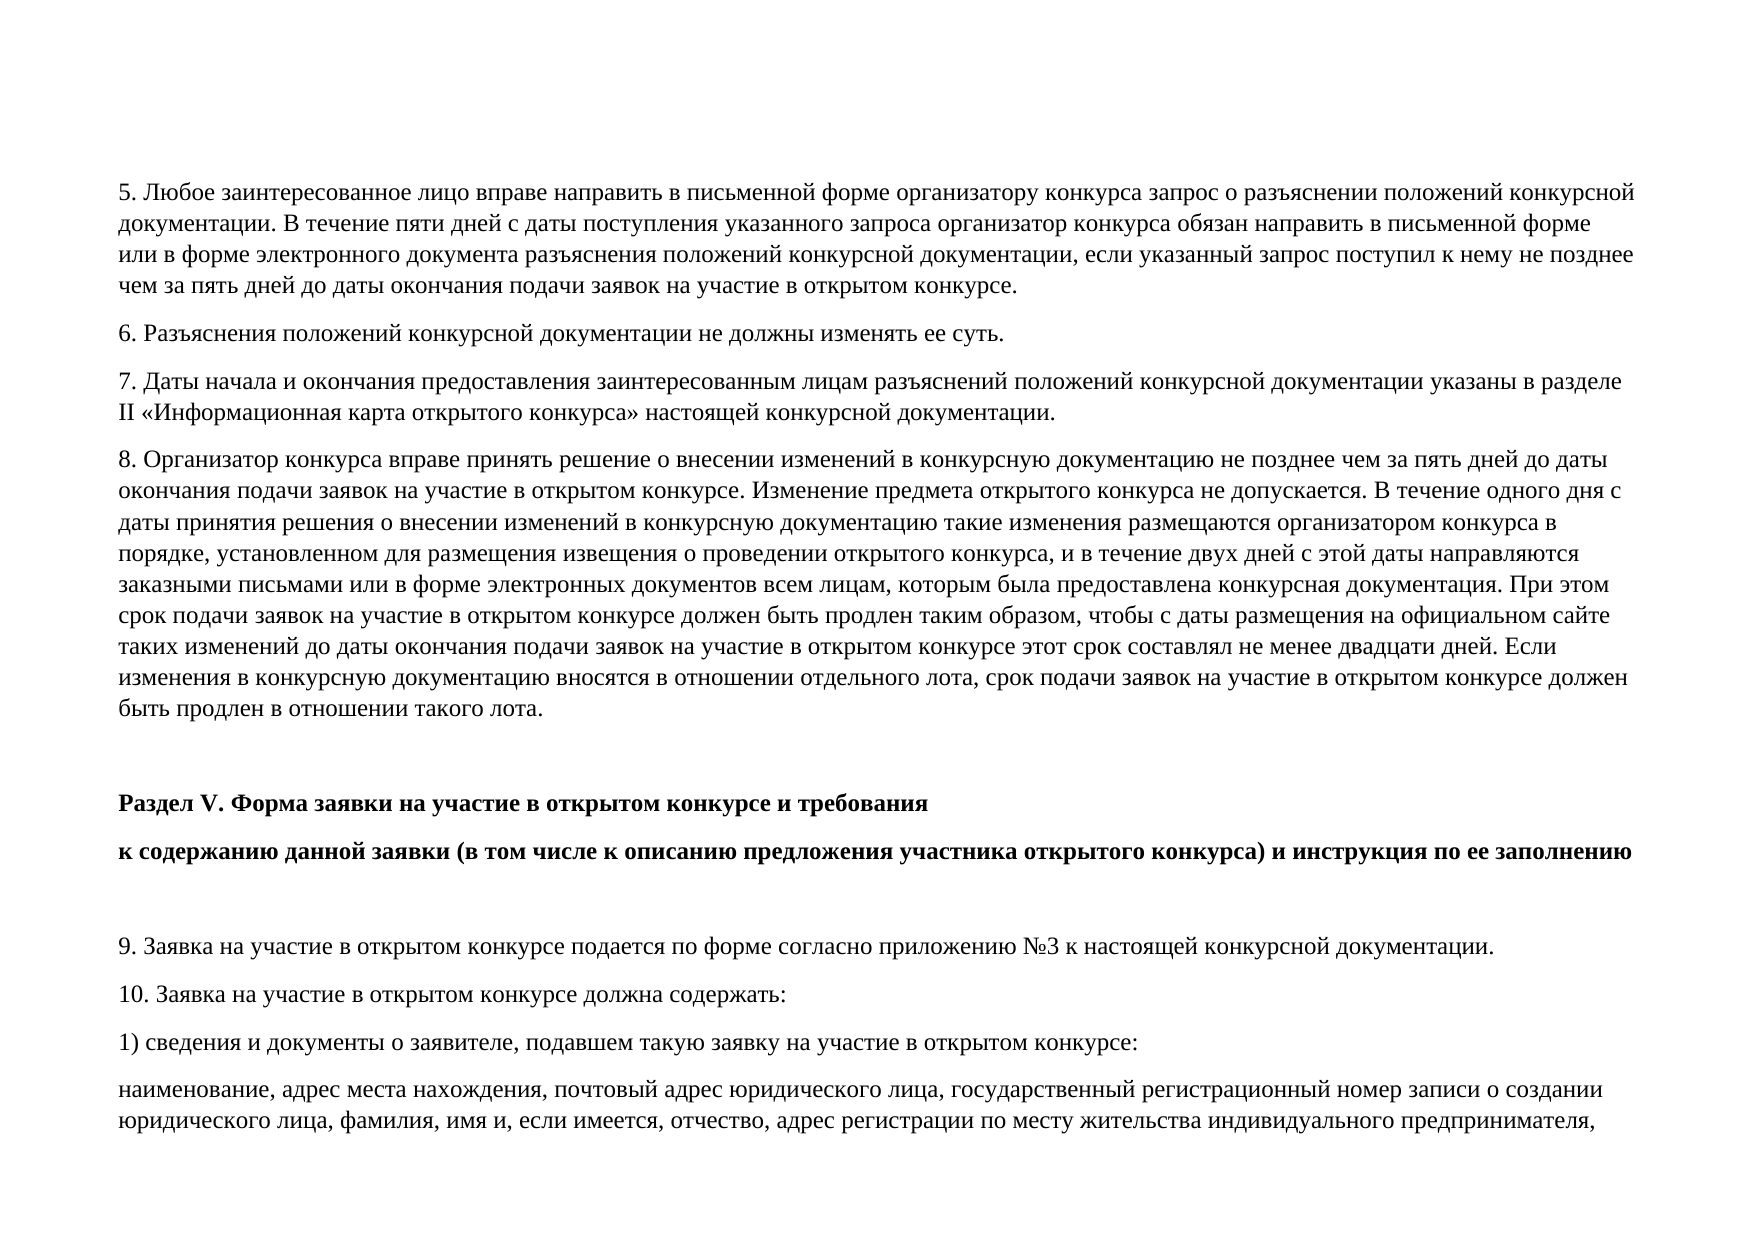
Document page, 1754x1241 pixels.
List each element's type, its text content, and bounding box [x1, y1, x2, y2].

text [118, 1074, 1636, 1134]
text Раздел V. Форма заявки на участие в открытом конкурсе и требования [118, 788, 1636, 817]
text 5. Любое заинтересованное лицо вправе направить в письменной форме организатору конкурса запрос о разъяснении положений конкурсной документации. В течение пяти дней с даты поступления указанного запроса организатор конкурса обязан направить в письменной форме или в форме электронного документа разъяснения положений конкурсной документации, если указанный запрос поступил к нему не позднее чем за пять дней до даты окончания подачи заявок на участие в открытом конкурсе. [118, 177, 1636, 299]
text 9. Заявка на участие в открытом конкурсе подается по форме согласно приложению №3 к настоящей конкурсной документации. [118, 931, 1636, 960]
text 6. Разъяснения положений конкурсной документации не должны изменять ее суть. [118, 318, 1636, 347]
text 10. Заявка на участие в открытом конкурсе должна содержать: [118, 979, 1636, 1008]
text к содержанию данной заявки (в том числе к описанию предложения участника открытого конкурса) и инструкция по ее заполнению [118, 836, 1636, 865]
text 8. Организатор конкурса вправе принять решение о внесении изменений в конкурсную документацию не позднее чем за пять дней до даты окончания подачи заявок на участие в открытом конкурсе. Изменение предмета открытого конкурса не допускается. В течение одного дня с даты принятия решения о внесении изменений в конкурсную документацию такие изменения размещаются организатором конкурса в порядке, установленном для размещения извещения о проведении открытого конкурса, и в течение двух дней с этой даты направляются заказными письмами или в форме электронных документов всем лицам, которым была предоставлена конкурсная документация. При этом срок подачи заявок на участие в открытом конкурсе должен быть продлен таким образом, чтобы с даты размещения на официальном сайте таких изменений до даты окончания подачи заявок на участие в открытом конкурсе этот срок составлял не менее двадцати дней. Если изменения в конкурсную документацию вносятся в отношении отдельного лота, срок подачи заявок на участие в открытом конкурсе должен быть продлен в отношении такого лота. [118, 444, 1636, 722]
text 1) сведения и документы о заявителе, подавшем такую заявку на участие в открытом конкурсе: [118, 1027, 1636, 1056]
text 7. Даты начала и окончания предоставления заинтересованным лицам разъяснений положений конкурсной документации указаны в разделе II «Информационная карта открытого конкурса» настоящей конкурсной документации. [118, 366, 1636, 426]
